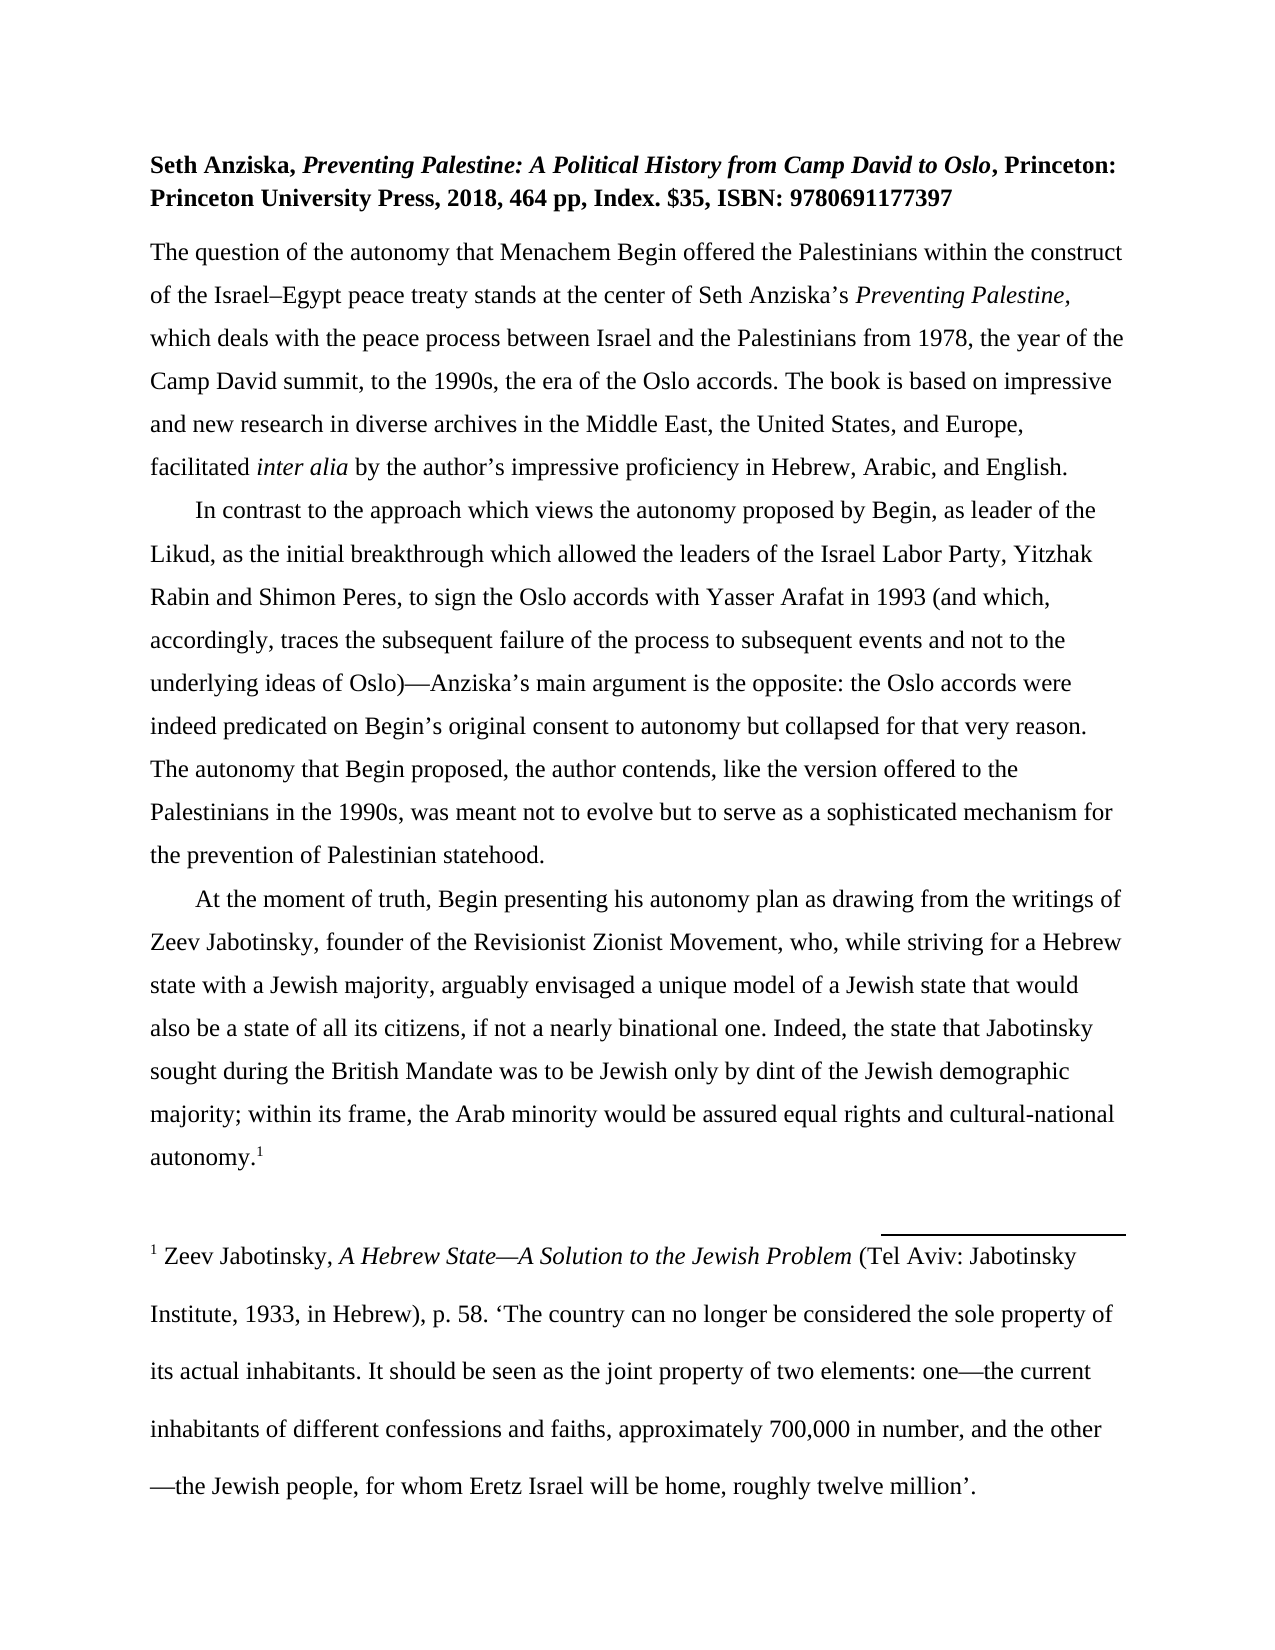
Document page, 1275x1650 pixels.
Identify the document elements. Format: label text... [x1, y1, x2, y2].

text The question of the autonomy that Menachem Begin offered the Palestinians within the construct of the Israel–Egypt peace treaty stands at the center of Seth Anziska’s Preventing Palestine, which deals with the peace process between Israel and the Palestinians from 1978, the year of the Camp David summit, to the 1990s, the era of the Oslo accords. The book is based on impressive and new research in diverse archives in the Middle East, the United States, and Europe, facilitated inter alia by the author’s impressive proficiency in Hebrew, Arabic, and English. [150, 237, 1125, 481]
text In contrast to the approach which views the autonomy proposed by Begin, as leader of the Likud, as the initial breakthrough which allowed the leaders of the Israel Labor Party, Yitzhak Rabin and Shimon Peres, to sign the Oslo accords with Yasser Arafat in 1993 (and which, accordingly, traces the subsequent failure of the process to subsequent events and not to the underlying ideas of Oslo)—Anziska’s main argument is the opposite: the Oslo accords were indeed predicated on Begin’s original consent to autonomy but collapsed for that very reason. The autonomy that Begin proposed, the author contends, like the version offered to the Palestinians in the 1990s, was meant not to evolve but to serve as a sophisticated mechanism for the prevention of Palestinian statehood. [150, 496, 1125, 869]
text At the moment of truth, Begin presenting his autonomy plan as drawing from the writings of Zeev Jabotinsky, founder of the Revisionist Zionist Movement, who, while striving for a Hebrew state with a Jewish majority, arguably envisaged a unique model of a Jewish state that would also be a state of all its citizens, if not a nearly binational one. Indeed, the state that Jabotinsky sought during the British Mandate was to be Jewish only by dint of the Jewish demographic majority; within its frame, the Arab minority would be assured equal rights and cultural-national autonomy. [150, 884, 1125, 1171]
text Seth Anziska, Preventing Palestine: A Political History from Camp David to Oslo, Princeton: Princeton University Press, 2018, 464 pp, Index. $35, ISBN: 9780691177397 [150, 150, 1125, 212]
